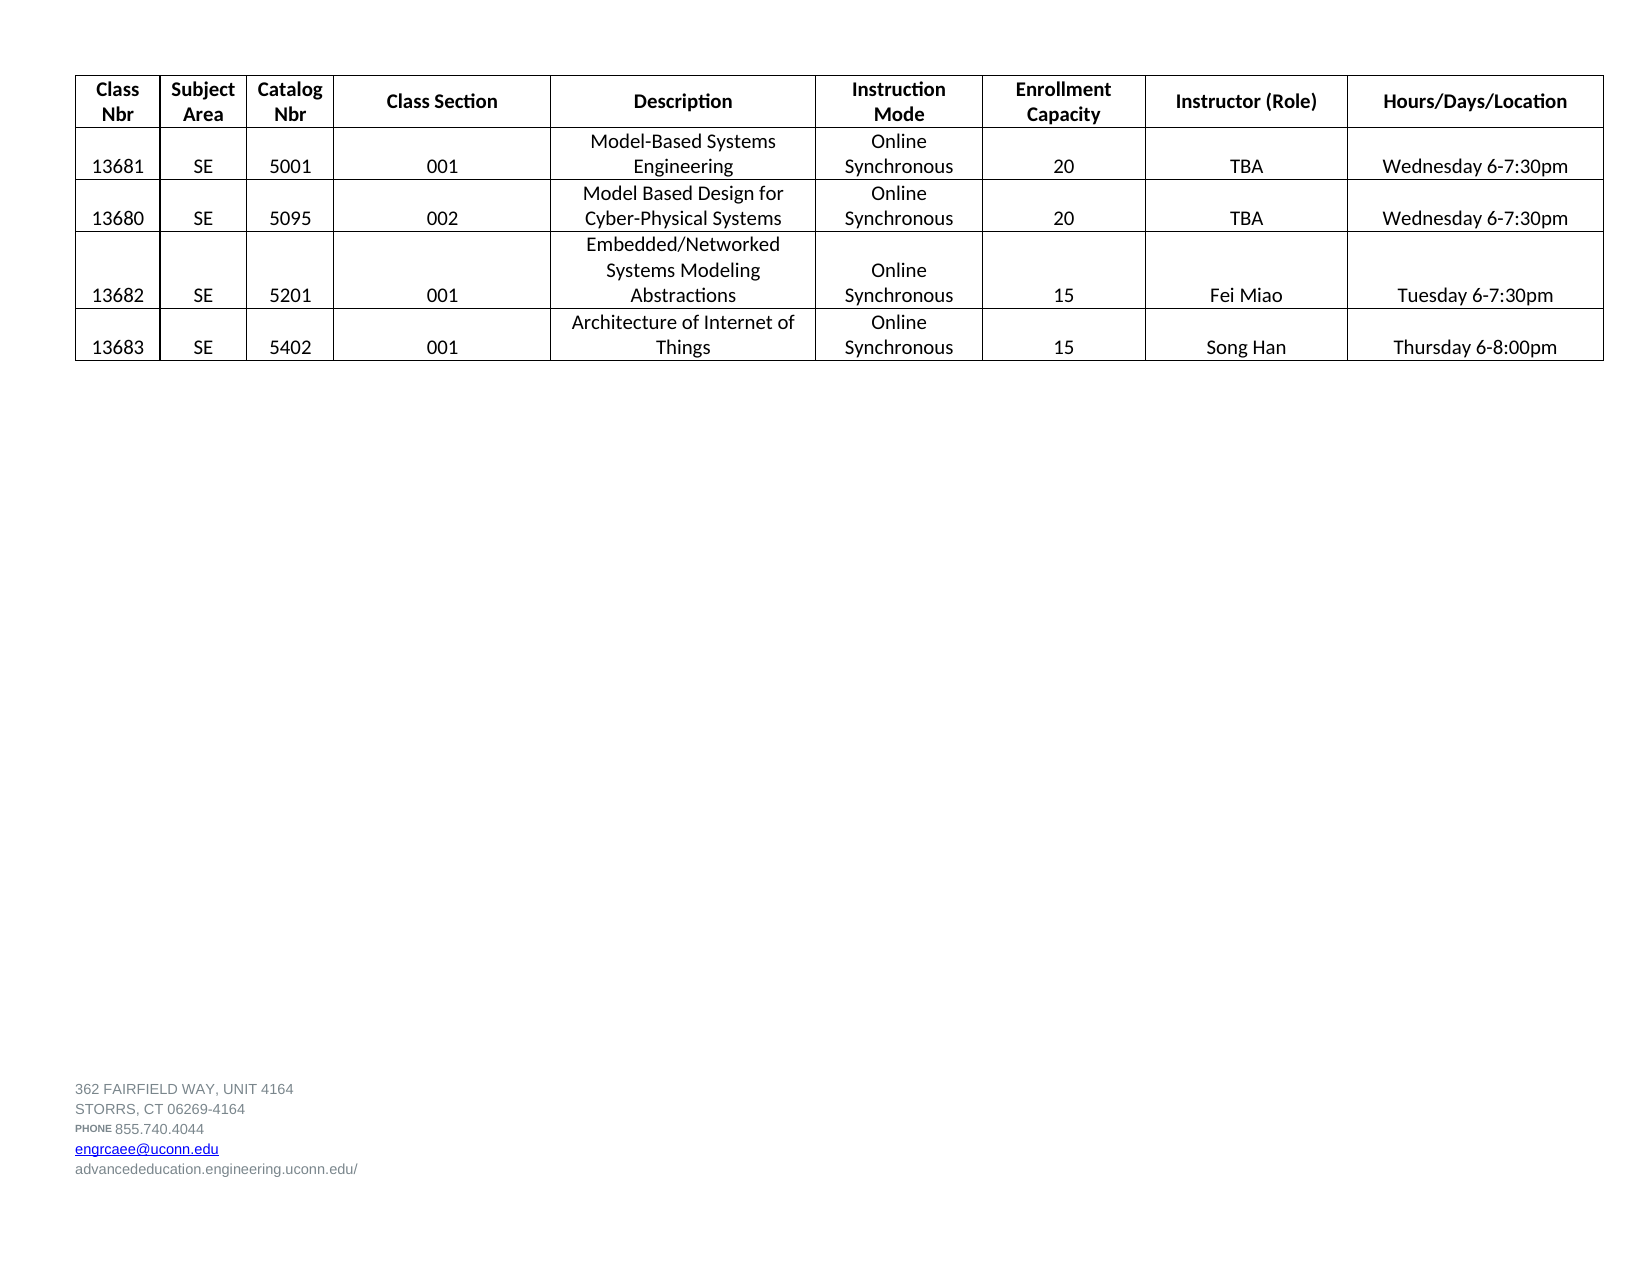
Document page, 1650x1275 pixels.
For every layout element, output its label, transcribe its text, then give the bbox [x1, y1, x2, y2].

table_header Enrollment Capacity [983, 76, 1145, 127]
table_header Description [551, 76, 815, 127]
table_cell 5201 [247, 232, 333, 308]
table_header Instruction Mode [816, 76, 982, 127]
table_cell 5402 [247, 309, 333, 360]
table_cell Wednesday 6-7:30pm [1348, 128, 1603, 179]
table_cell 15 [983, 232, 1145, 308]
table_cell 20 [983, 180, 1145, 231]
table_cell 13681 [76, 128, 159, 179]
table_cell SE [161, 309, 246, 360]
table_cell 20 [983, 128, 1145, 179]
table_cell TBA [1146, 180, 1347, 231]
table_cell Online Synchronous [816, 232, 982, 308]
table_cell 5095 [247, 180, 333, 231]
table_header Instructor (Role) [1146, 76, 1347, 127]
table_cell Embedded/Networked Systems Modeling Abstractions [551, 232, 815, 308]
table_cell 13683 [76, 309, 159, 360]
table_header Subject Area [161, 76, 246, 127]
table_cell 5001 [247, 128, 333, 179]
table_cell SE [161, 232, 246, 308]
table_cell 13682 [76, 232, 159, 308]
table_header Class Nbr [76, 76, 159, 127]
table_cell Online Synchronous [816, 180, 982, 231]
table_header Catalog Nbr [247, 76, 333, 127]
table_cell Wednesday 6-7:30pm [1348, 180, 1603, 231]
table_cell SE [161, 128, 246, 179]
table_cell 001 [334, 309, 550, 360]
table_cell Thursday 6-8:00pm [1348, 309, 1603, 360]
table_cell SE [161, 180, 246, 231]
table_cell Model Based Design for Cyber-Physical Systems [551, 180, 815, 231]
table_cell Fei Miao [1146, 232, 1347, 308]
table_cell 001 [334, 128, 550, 179]
table_cell Online Synchronous [816, 309, 982, 360]
table_cell Tuesday 6-7:30pm [1348, 232, 1603, 308]
table_cell Architecture of Internet of Things [551, 309, 815, 360]
table_header Class Section [334, 76, 550, 127]
table_cell Online Synchronous [816, 128, 982, 179]
table_header Hours/Days/Location [1348, 76, 1603, 127]
table_cell 15 [983, 309, 1145, 360]
table_cell Song Han [1146, 309, 1347, 360]
table_cell Model-Based Systems Engineering [551, 128, 815, 179]
table_cell 13680 [76, 180, 159, 231]
table_cell 001 [334, 232, 550, 308]
table_cell 002 [334, 180, 550, 231]
table_cell TBA [1146, 128, 1347, 179]
